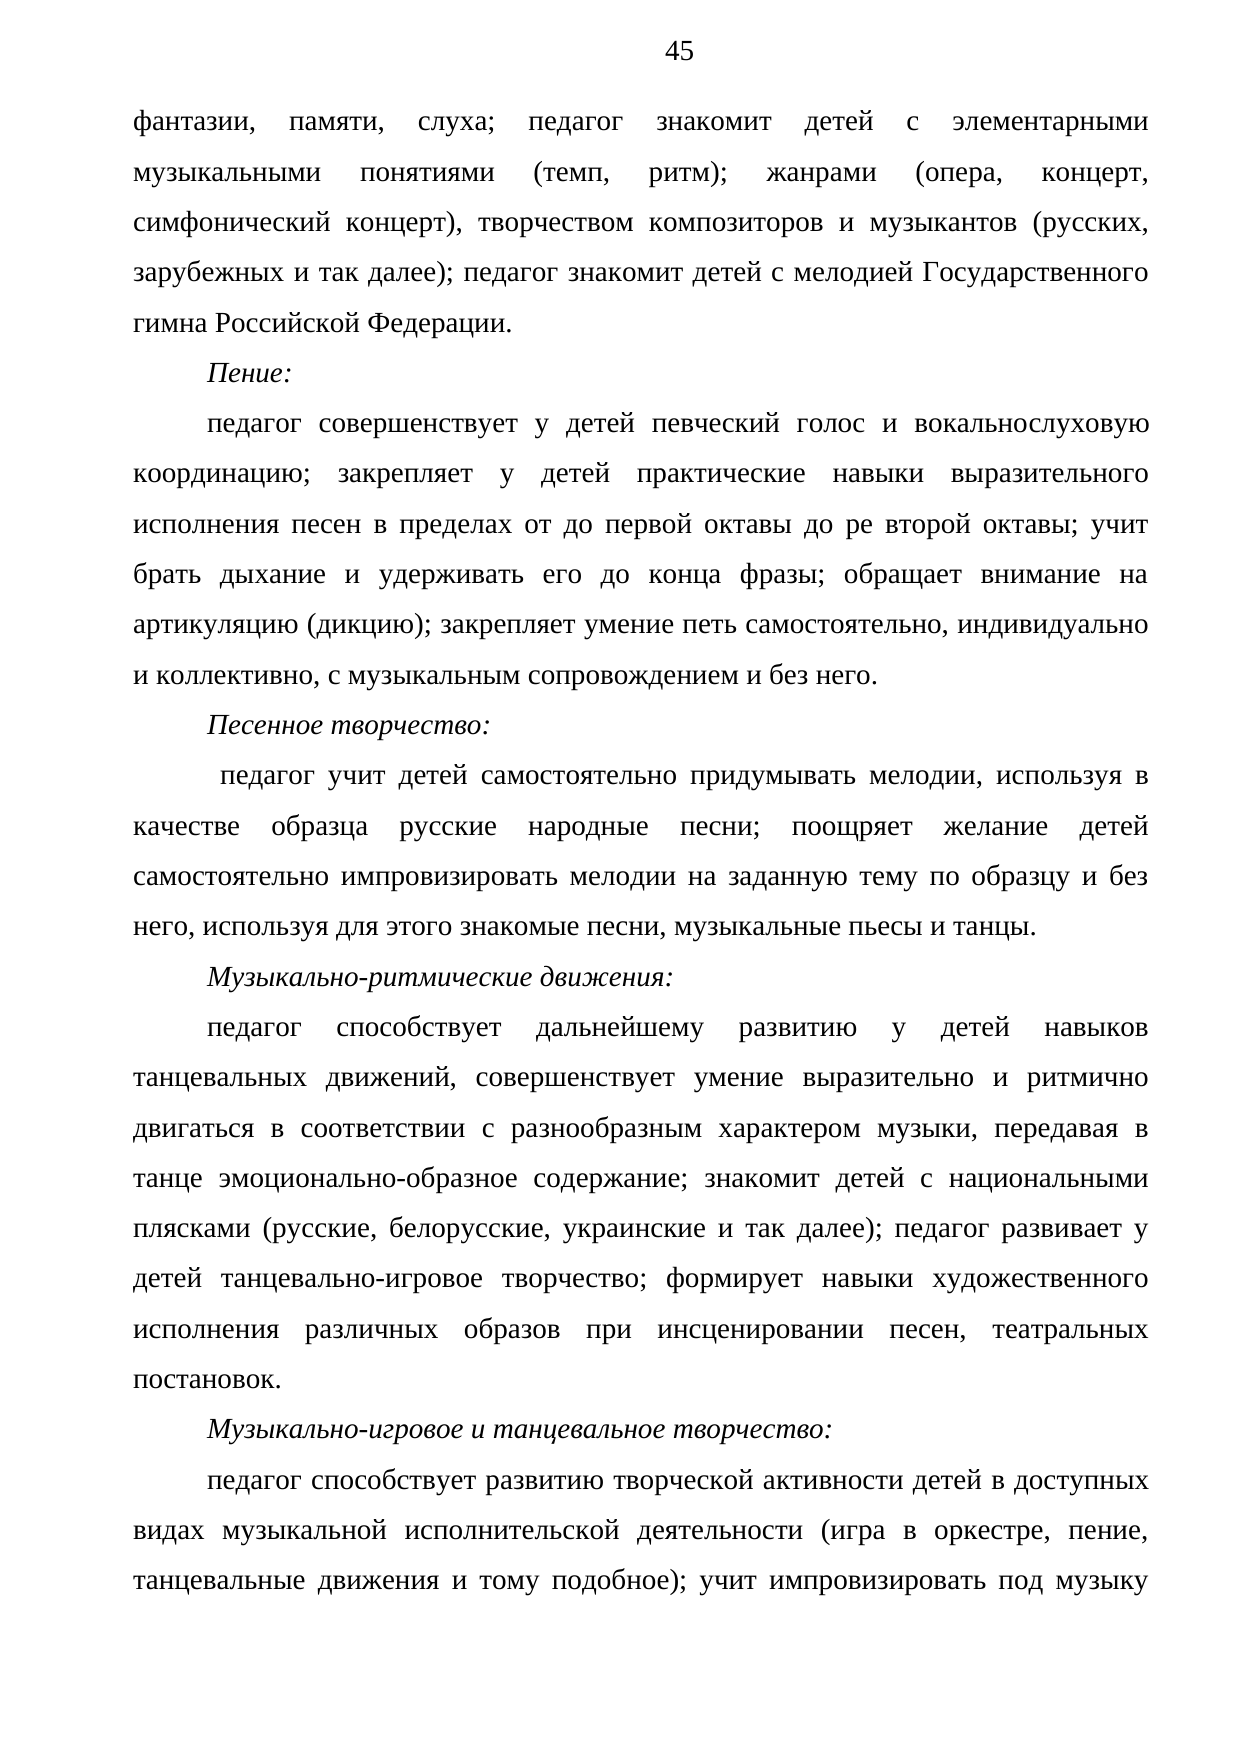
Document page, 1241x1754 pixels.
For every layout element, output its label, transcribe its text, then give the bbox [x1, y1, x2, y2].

text педагог совершенствует у детей певческий голос и вокальнослуховую координацию; закрепляет у детей практические навыки выразительного исполнения песен в пределах от до первой октавы до ре второй октавы; учит брать дыхание и удерживать его до конца фразы; обращает внимание на артикуляцию (дикцию); закрепляет умение петь самостоятельно, индивидуально и коллективно, с музыкальным сопровождением и без него. [133, 405, 1149, 690]
text Песенное творчество: [133, 707, 1149, 741]
text Музыкально-игровое и танцевальное творчество: [133, 1412, 1149, 1445]
text педагог учит детей самостоятельно придумывать мелодии, используя в качестве образца русские народные песни; поощряет желание детей самостоятельно импровизировать мелодии на заданную тему по образцу и без него, используя для этого знакомые песни, музыкальные пьесы и танцы. [133, 757, 1149, 942]
text Пение: [133, 355, 1149, 388]
text педагог способствует дальнейшему развитию у детей навыков танцевальных движений, совершенствует умение выразительно и ритмично двигаться в соответствии с разнообразным характером музыки, передавая в танце эмоционально-образное содержание; знакомит детей с национальными плясками (русские, белорусские, украинские и так далее); педагог развивает у детей танцевально-игровое творчество; формирует навыки художественного исполнения различных образов при инсценировании песен, театральных постановок. [133, 1009, 1149, 1395]
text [133, 1462, 1149, 1596]
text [133, 103, 1149, 338]
text Музыкально-ритмические движения: [133, 959, 1149, 992]
